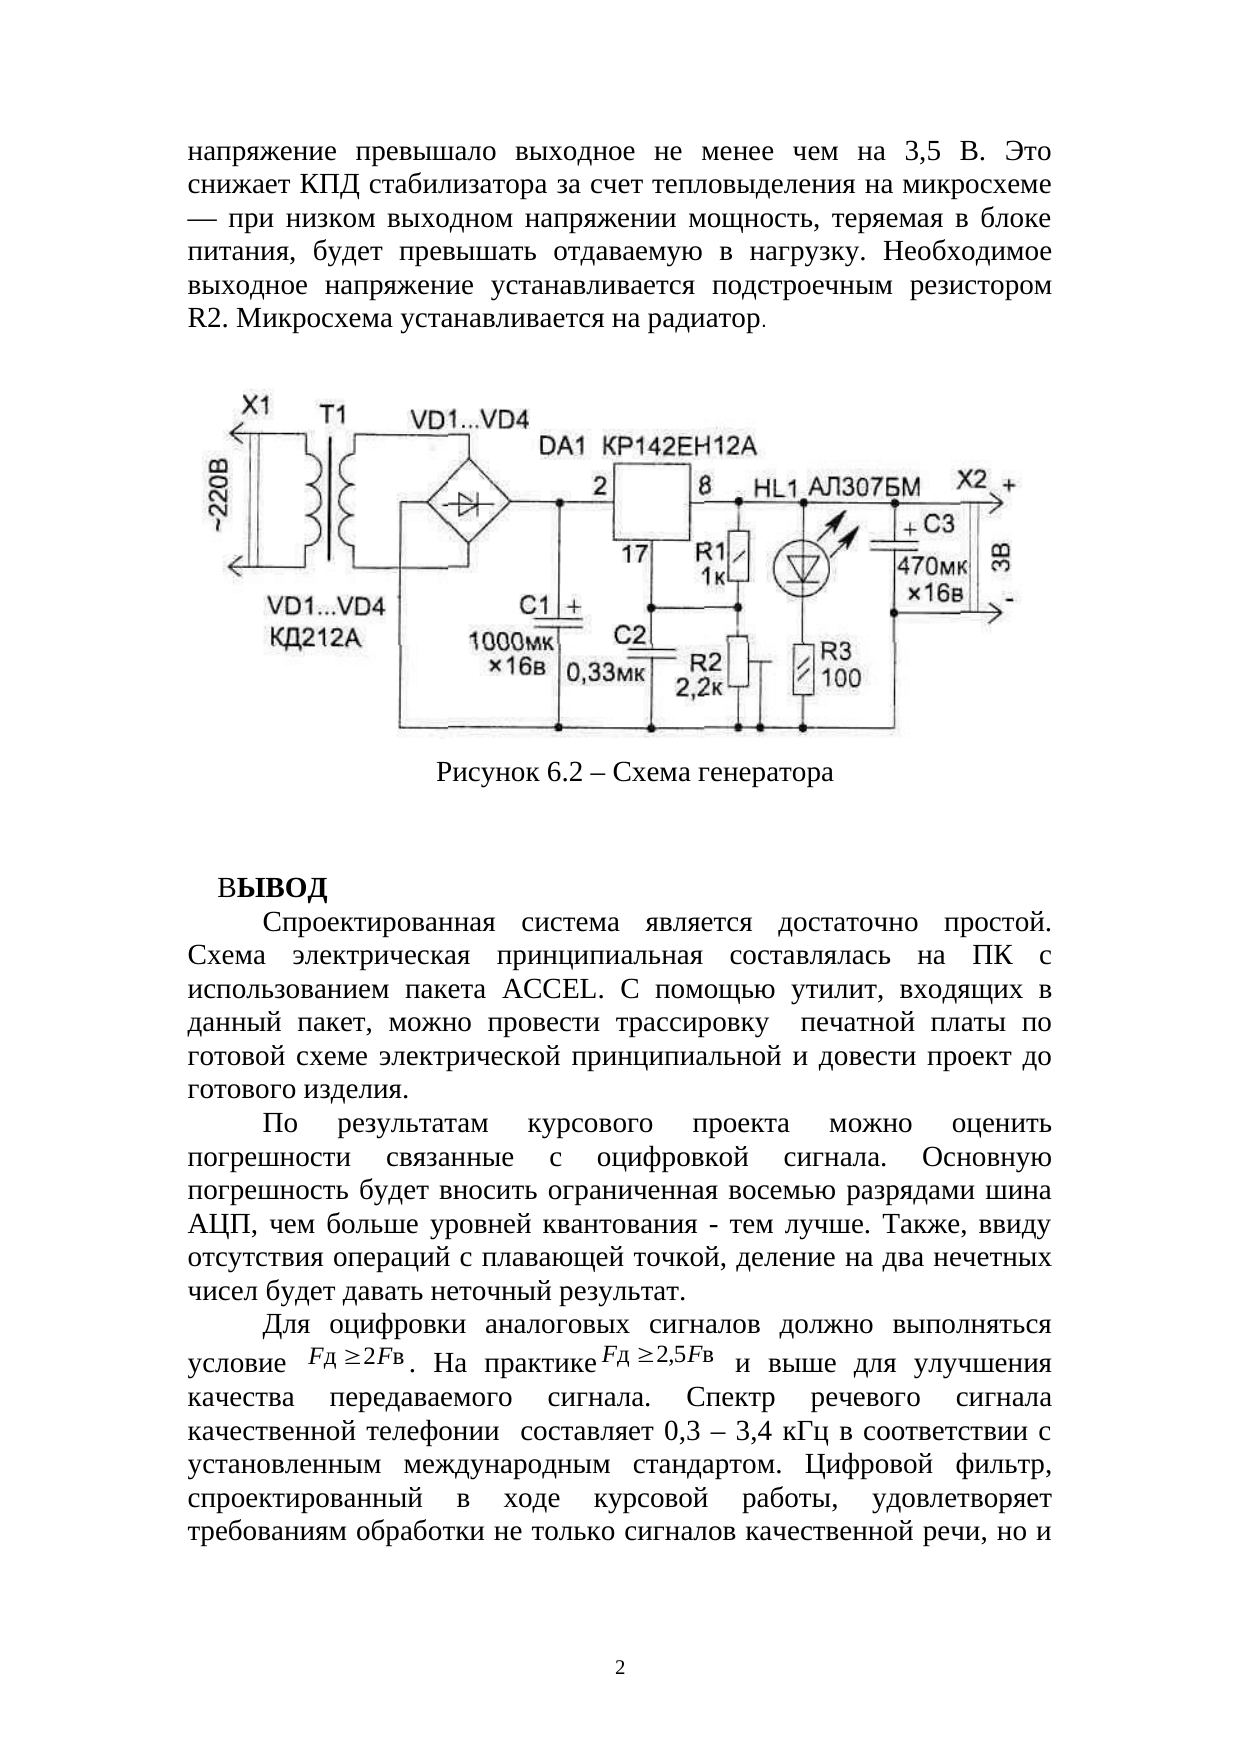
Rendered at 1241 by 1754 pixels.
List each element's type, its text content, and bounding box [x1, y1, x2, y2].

text ВЫВОД [187, 870, 1053, 904]
picture [192, 388, 1026, 739]
text Спроектированная система является достаточно простой. Схема электрическая принципиальная составлялась на ПК с использованием пакета ACCEL. С помощью утилит, входящих в данный пакет, можно провести трассировку печатной платы по готовой схеме электрической принципиальной и довести проект до готового изделия. [187, 904, 1053, 1105]
text По результатам курсового проекта можно оценить погрешности связанные с оцифровкой сигнала. Основную погрешность будет вносить ограниченная восемью разрядами шина АЦП, чем больше уровней квантования - тем лучше. Также, ввиду отсутствия операций с плавающей точкой, деление на два нечетных чисел будет давать неточный результат. [187, 1105, 1053, 1306]
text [187, 133, 1053, 334]
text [187, 1306, 1053, 1547]
text Рисунок 6.2 – Схема генератора [187, 754, 1053, 787]
